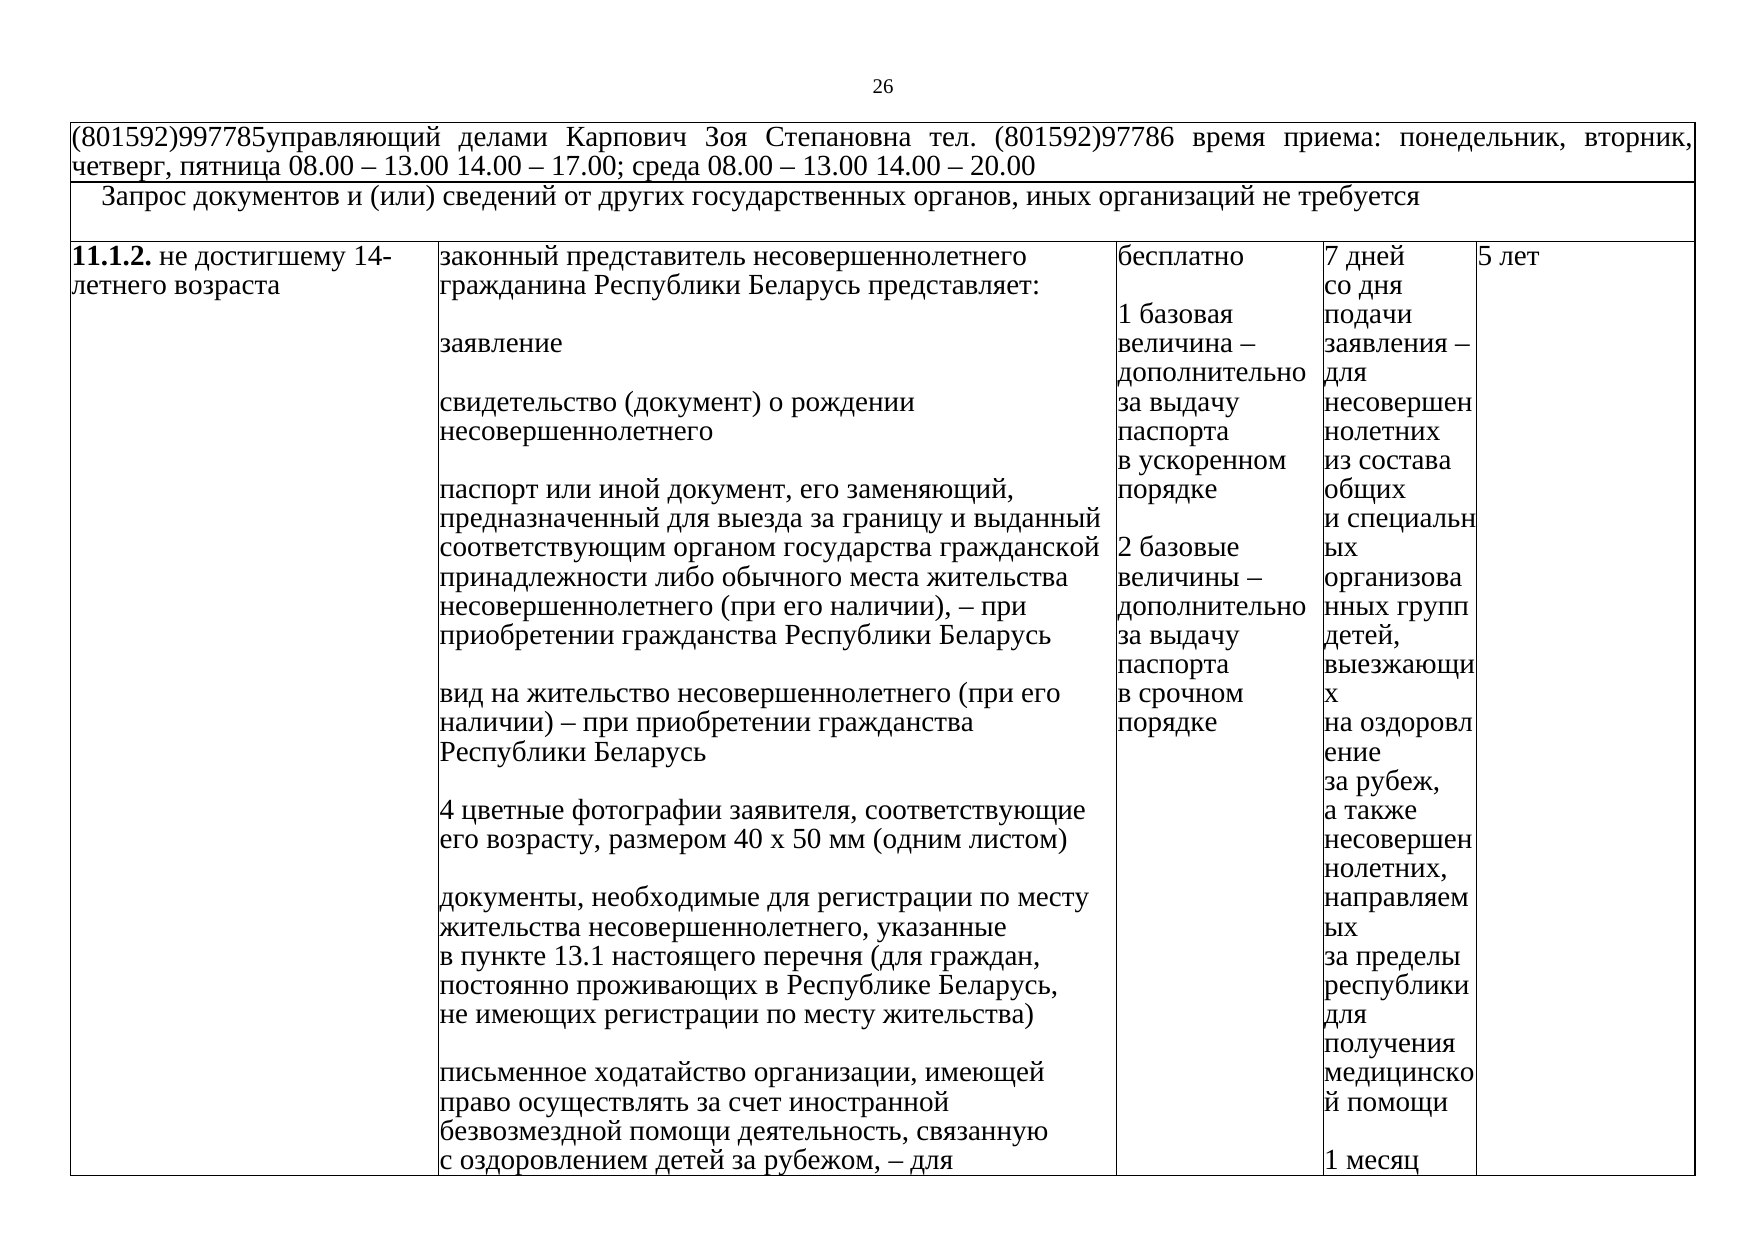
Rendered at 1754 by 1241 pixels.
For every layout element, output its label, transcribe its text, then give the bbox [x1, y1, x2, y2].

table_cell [1324, 242, 1476, 1175]
table_cell 5 лет [1477, 242, 1694, 1175]
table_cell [439, 242, 1116, 1175]
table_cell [1117, 242, 1323, 1175]
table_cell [71, 242, 438, 1175]
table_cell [71, 123, 1694, 181]
table_cell Запрос документов и (или) сведений от других государственных органов, иных организаций не требуется [71, 183, 1694, 241]
